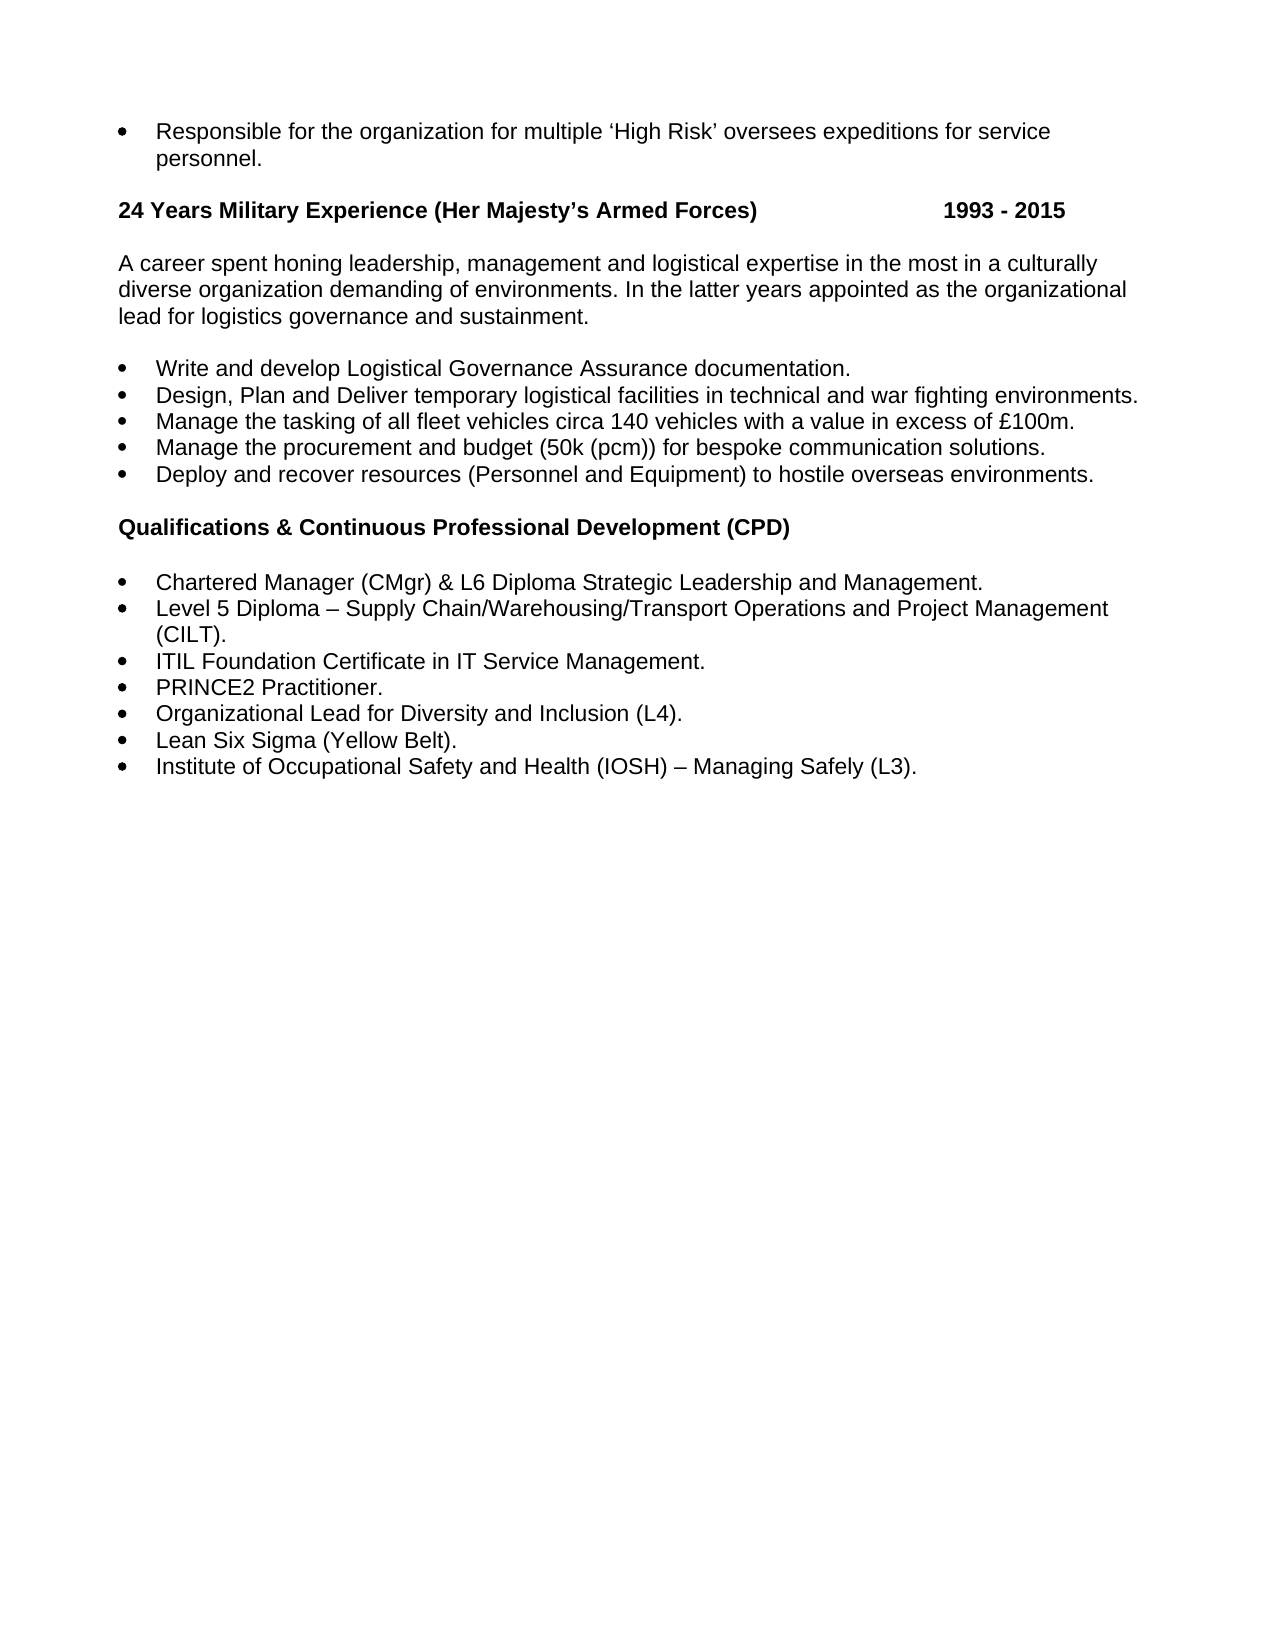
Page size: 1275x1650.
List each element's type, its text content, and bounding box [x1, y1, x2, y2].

text 24 Years Military Experience (Her Majesty’s Armed Forces) 1993 - 2015 [118, 197, 1157, 223]
list Institute of Occupational Safety and Health (IOSH) – Managing Safely (L3). [118, 753, 1157, 779]
list Lean Six Sigma (Yellow Belt). [118, 727, 1157, 753]
list Deploy and recover resources (Personnel and Equipment) to hostile overseas environments. [118, 461, 1157, 487]
list Manage the tasking of all fleet vehicles circa 140 vehicles with a value in excess of £100m. [118, 408, 1157, 434]
list Organizational Lead for Diversity and Inclusion (L4). [118, 700, 1157, 727]
list Chartered Manager (CMgr) & L6 Diploma Strategic Leadership and Management. [118, 568, 1157, 595]
list Design, Plan and Deliver temporary logistical facilities in technical and war fighting environments. [118, 382, 1157, 408]
list PRINCE2 Practitioner. [118, 674, 1157, 700]
list Write and develop Logistical Governance Assurance documentation. [118, 355, 1157, 382]
list Manage the procurement and budget (50k (pcm)) for bespoke communication solutions. [118, 434, 1157, 461]
list Responsible for the organization for multiple ‘High Risk’ oversees expeditions for service personnel. [118, 118, 1157, 171]
list Level 5 Diploma – Supply Chain/Warehousing/Transport Operations and Project Management (CILT). [118, 595, 1157, 648]
list ITIL Foundation Certificate in IT Service Management. [118, 648, 1157, 674]
text A career spent honing leadership, management and logistical expertise in the most in a culturally diverse organization demanding of environments. In the latter years appointed as the organizational lead for logistics governance and sustainment. [118, 250, 1157, 329]
text Qualifications & Continuous Professional Development (CPD) [118, 513, 1157, 540]
